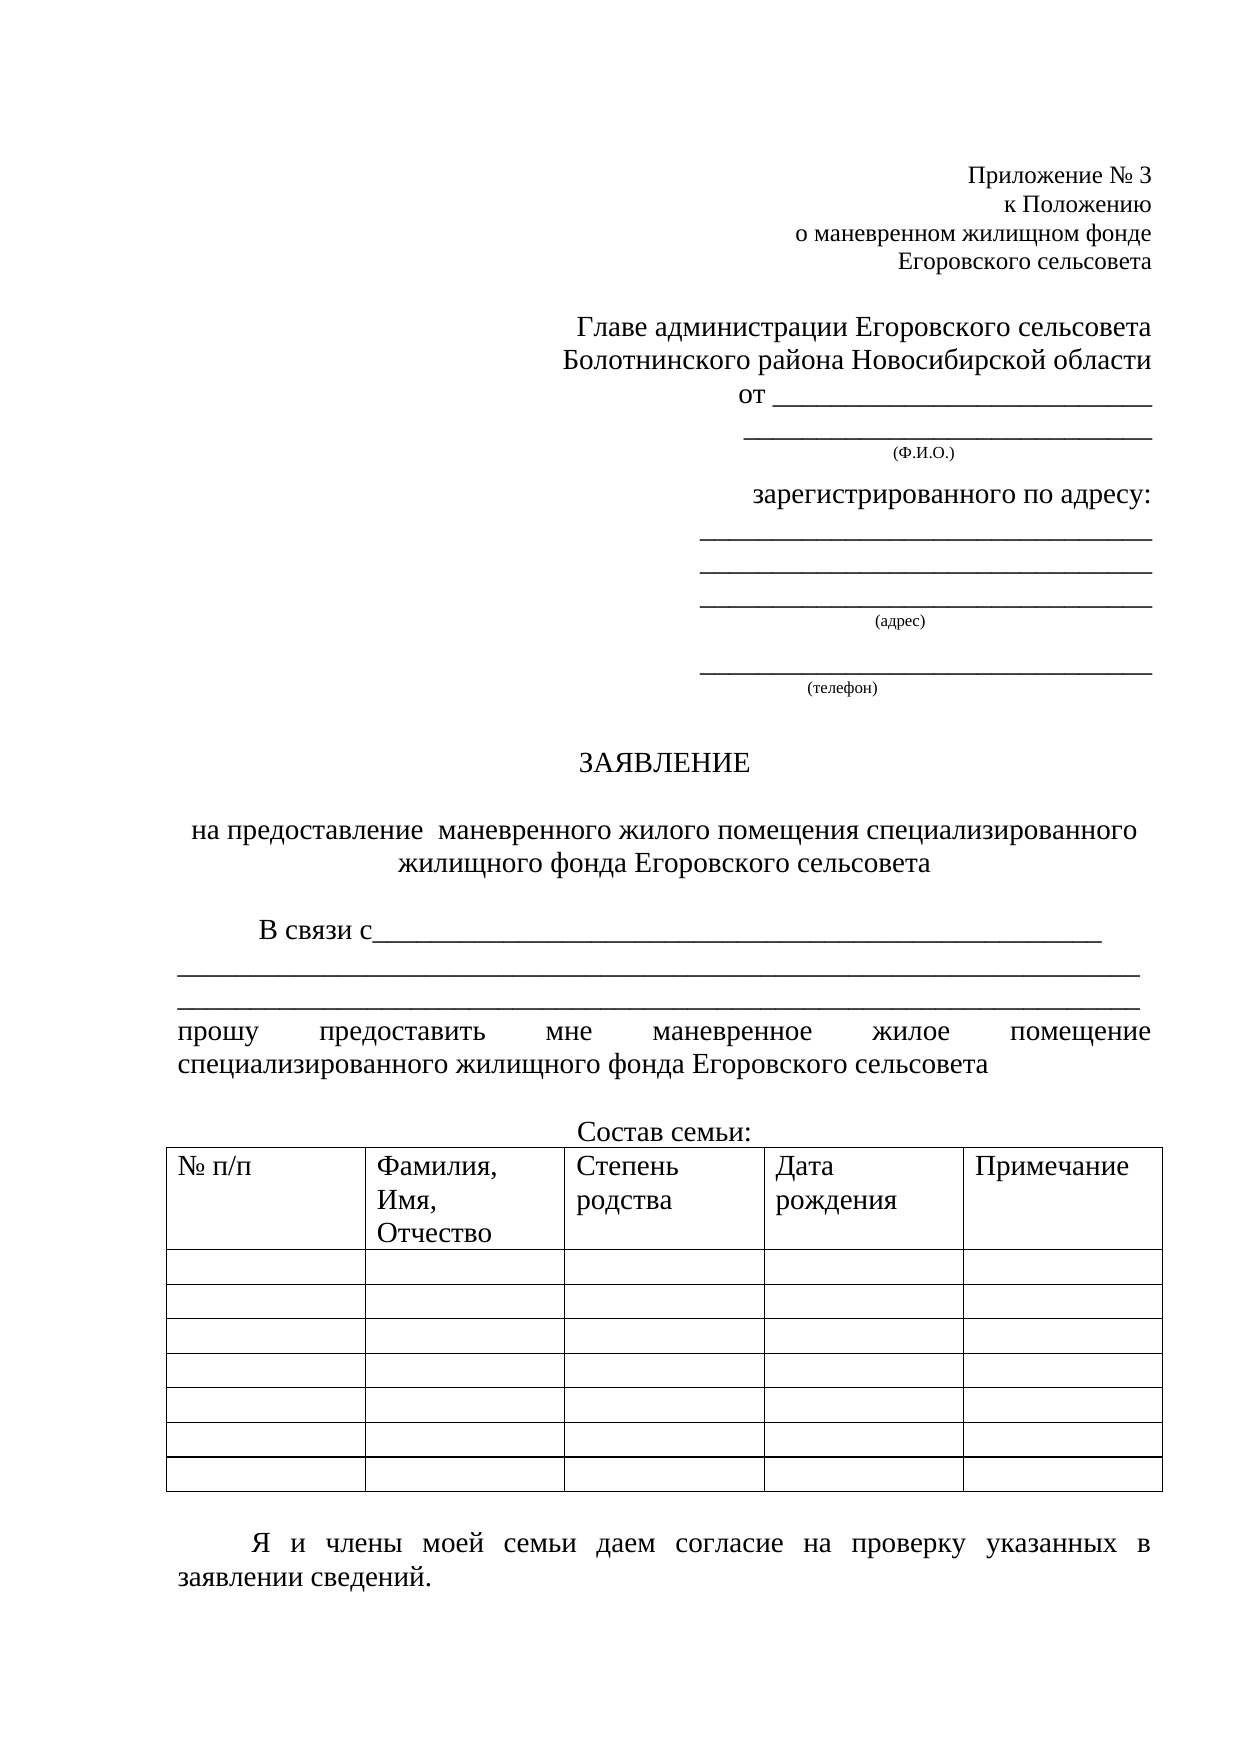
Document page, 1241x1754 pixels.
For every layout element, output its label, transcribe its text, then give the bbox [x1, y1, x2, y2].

table_cell [765, 1388, 963, 1422]
text В связи с__________________________________________________ [177, 912, 1152, 946]
text _______________________________ [177, 510, 1152, 543]
table_cell [765, 1354, 963, 1387]
table_header Дата рождения [765, 1148, 963, 1249]
table_cell [565, 1423, 764, 1456]
text Главе администрации Егоровского сельсовета [177, 309, 1152, 342]
table_header Примечание [964, 1148, 1162, 1249]
text (телефон) [177, 678, 1152, 711]
text Я и члены моей семьи даем согласие на проверку указанных в заявлении сведений. [177, 1526, 1152, 1593]
table_cell [964, 1319, 1162, 1353]
table_cell [565, 1319, 764, 1353]
table_cell [167, 1423, 365, 1456]
table_cell [366, 1458, 564, 1491]
table_cell [565, 1458, 764, 1491]
table_cell [964, 1388, 1162, 1422]
table_cell [366, 1354, 564, 1387]
table_cell [167, 1388, 365, 1422]
table_cell [964, 1285, 1162, 1318]
text Состав семьи: [177, 1114, 1152, 1147]
text прошу предоставить мне маневренное жилое помещение специализированного жилищного фонда Егоровского сельсовета [177, 1013, 1152, 1080]
text Егоровского сельсовета [177, 246, 1152, 275]
table_cell [765, 1458, 963, 1491]
text _______________________________ [177, 644, 1152, 678]
table_cell [565, 1285, 764, 1318]
table_cell [565, 1388, 764, 1422]
table_cell [366, 1285, 564, 1318]
table_header Степень родства [565, 1148, 764, 1249]
table_cell [964, 1354, 1162, 1387]
table_cell [765, 1285, 963, 1318]
text (адрес) [177, 611, 1152, 644]
text зарегистрированного по адресу: [177, 476, 1152, 510]
text __________________________________________________________________ [177, 946, 1152, 979]
table_cell [765, 1250, 963, 1283]
table_cell [167, 1250, 365, 1283]
table_cell [565, 1354, 764, 1387]
text (Ф.И.О.) [177, 443, 1152, 476]
table_cell [167, 1319, 365, 1353]
table_cell [964, 1250, 1162, 1283]
table_cell [366, 1388, 564, 1422]
table_cell [565, 1250, 764, 1283]
table_cell [167, 1458, 365, 1491]
table_cell [366, 1319, 564, 1353]
text от __________________________ [177, 376, 1152, 409]
table_cell [167, 1285, 365, 1318]
text ____________________________ [177, 409, 1152, 443]
table_cell [167, 1354, 365, 1387]
text Приложение № 3 [177, 160, 1152, 189]
table_cell [964, 1423, 1162, 1456]
text к Положению [177, 189, 1152, 218]
table_header Фамилия, Имя, Отчество [366, 1148, 564, 1249]
table_cell [366, 1423, 564, 1456]
text __________________________________________________________________ [177, 979, 1152, 1013]
table_cell [366, 1250, 564, 1283]
table_cell [765, 1319, 963, 1353]
table_cell [765, 1423, 963, 1456]
text ЗАЯВЛЕНИЕ [177, 745, 1152, 778]
text _______________________________ [177, 543, 1152, 577]
text на предоставление маневренного жилого помещения специализированного жилищного фонда Егоровского сельсовета [177, 812, 1152, 879]
text Болотнинского района Новосибирской области [177, 342, 1152, 376]
table_cell [964, 1458, 1162, 1491]
text _______________________________ [177, 577, 1152, 611]
table_header № п/п [167, 1148, 365, 1249]
text о маневренном жилищном фонде [177, 218, 1152, 246]
